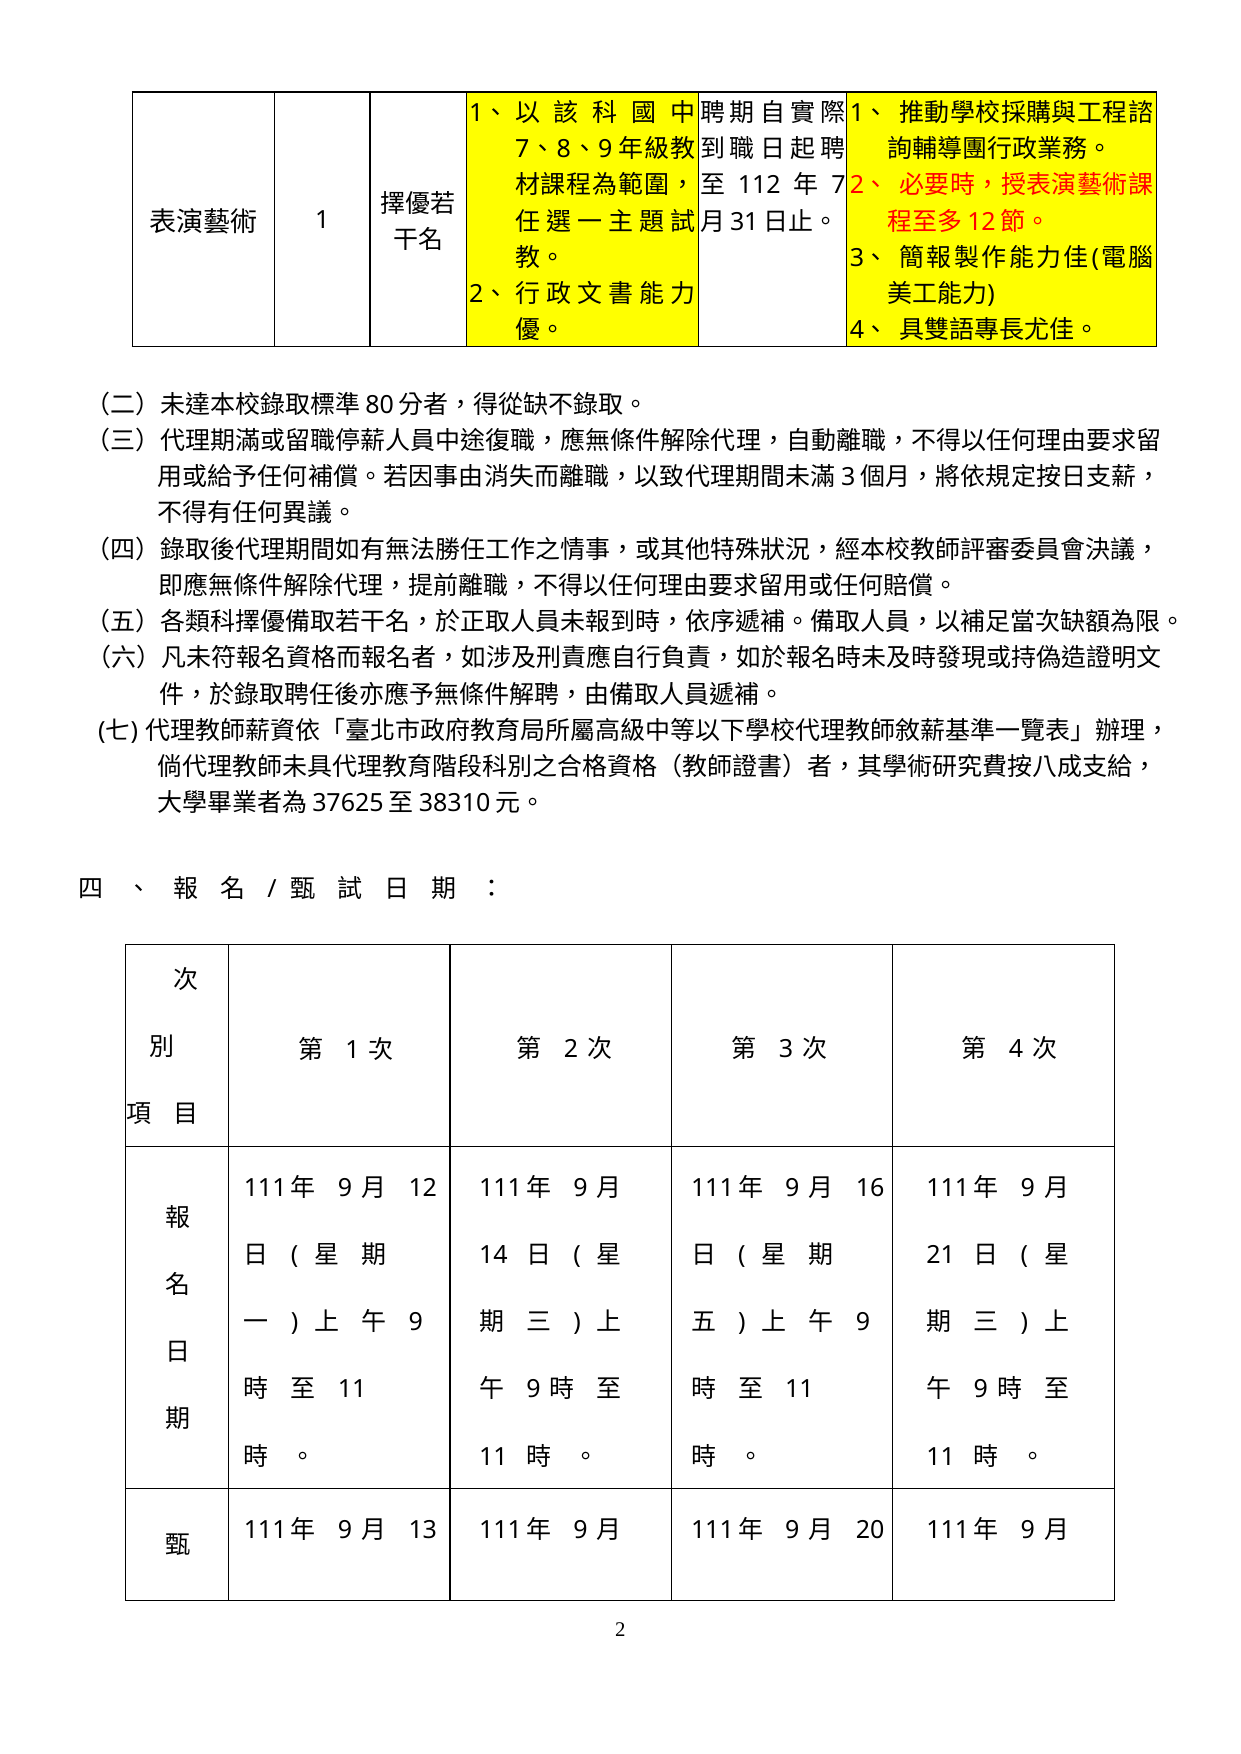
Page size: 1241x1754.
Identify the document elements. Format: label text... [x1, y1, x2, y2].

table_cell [893, 1489, 1114, 1600]
text （四）錄取後代理期間如有無法勝任工作之情事，或其他特殊狀況，經本校教師評審委員會決議，即應無條件解除代理，提前離職，不得以任何理由要求留用或任何賠償。 [79, 529, 1162, 602]
table_header 第 3 次 [672, 945, 892, 1146]
table_header 第 1次 [229, 945, 449, 1146]
text (七) 代理教師薪資依「臺北市政府教育局所屬高級中等以下學校代理教師敘薪基準一覽表」辦理，倘代理教師未具代理教育階段科別之合格資格（教師證書）者，其學術研究費按八成支給，大學畢業者為37625至38310元。 [91, 710, 1162, 819]
text （五）各類科擇優備取若干名，於正取人員未報到時，依序遞補。備取人員，以補足當次缺額為限。 [79, 602, 1162, 638]
text （六）凡未符報名資格而報名者，如涉及刑責應自行負責，如於報名時未及時發現或持偽造證明文件，於錄取聘任後亦應予無條件解聘，由備取人員遞補。 [79, 638, 1162, 710]
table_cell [451, 1489, 671, 1600]
table_header 第 4 次 [893, 945, 1114, 1146]
table_cell 聘期自實際到職日起聘至112年7月31日止。 [699, 93, 846, 346]
text （三）代理期滿或留職停薪人員中途復職，應無條件解除代理，自動離職，不得以任何理由要求留用或給予任何補償。若因事由消失而離職，以致代理期間未滿3個月，將依規定按日支薪，不得有任何異議。 [79, 420, 1162, 529]
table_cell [672, 1489, 892, 1600]
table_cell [229, 1489, 449, 1600]
text 四、報名/甄試日期： [79, 853, 1162, 920]
table_cell 111年9月14日(星期三)上午9時至11時。 [451, 1147, 671, 1488]
table_cell 推動學校採購與工程諮詢輔導團行政業務。 必要時，授表演藝術課程至多12節。 簡報製作能力佳(電腦美工能力) 具雙語專長尤佳。 [847, 93, 1156, 346]
table_cell 以該科國中7、8、9年級教材課程為範圍，任選一主題試教。 行政文書能力優。 [467, 93, 698, 346]
table_cell 甄試 日期 [126, 1489, 228, 1600]
table_cell 1 [275, 93, 369, 346]
table_cell 111年9月12日(星期一)上午9時至11時。 [229, 1147, 449, 1488]
table_cell 報名 日期 [126, 1147, 228, 1488]
table_cell 擇優若干名 [371, 93, 466, 346]
table_cell 表演藝術 [133, 93, 274, 346]
text （二）未達本校錄取標準80分者，得從缺不錄取。 [79, 384, 1162, 420]
table_header 第 2 次 [451, 945, 671, 1146]
table_header 次別 項目 [126, 945, 228, 1146]
table_cell 111年9月21日(星期三)上午9時至11時。 [893, 1147, 1114, 1488]
table_cell 111年9月16日(星期五)上午9時至11時。 [672, 1147, 892, 1488]
